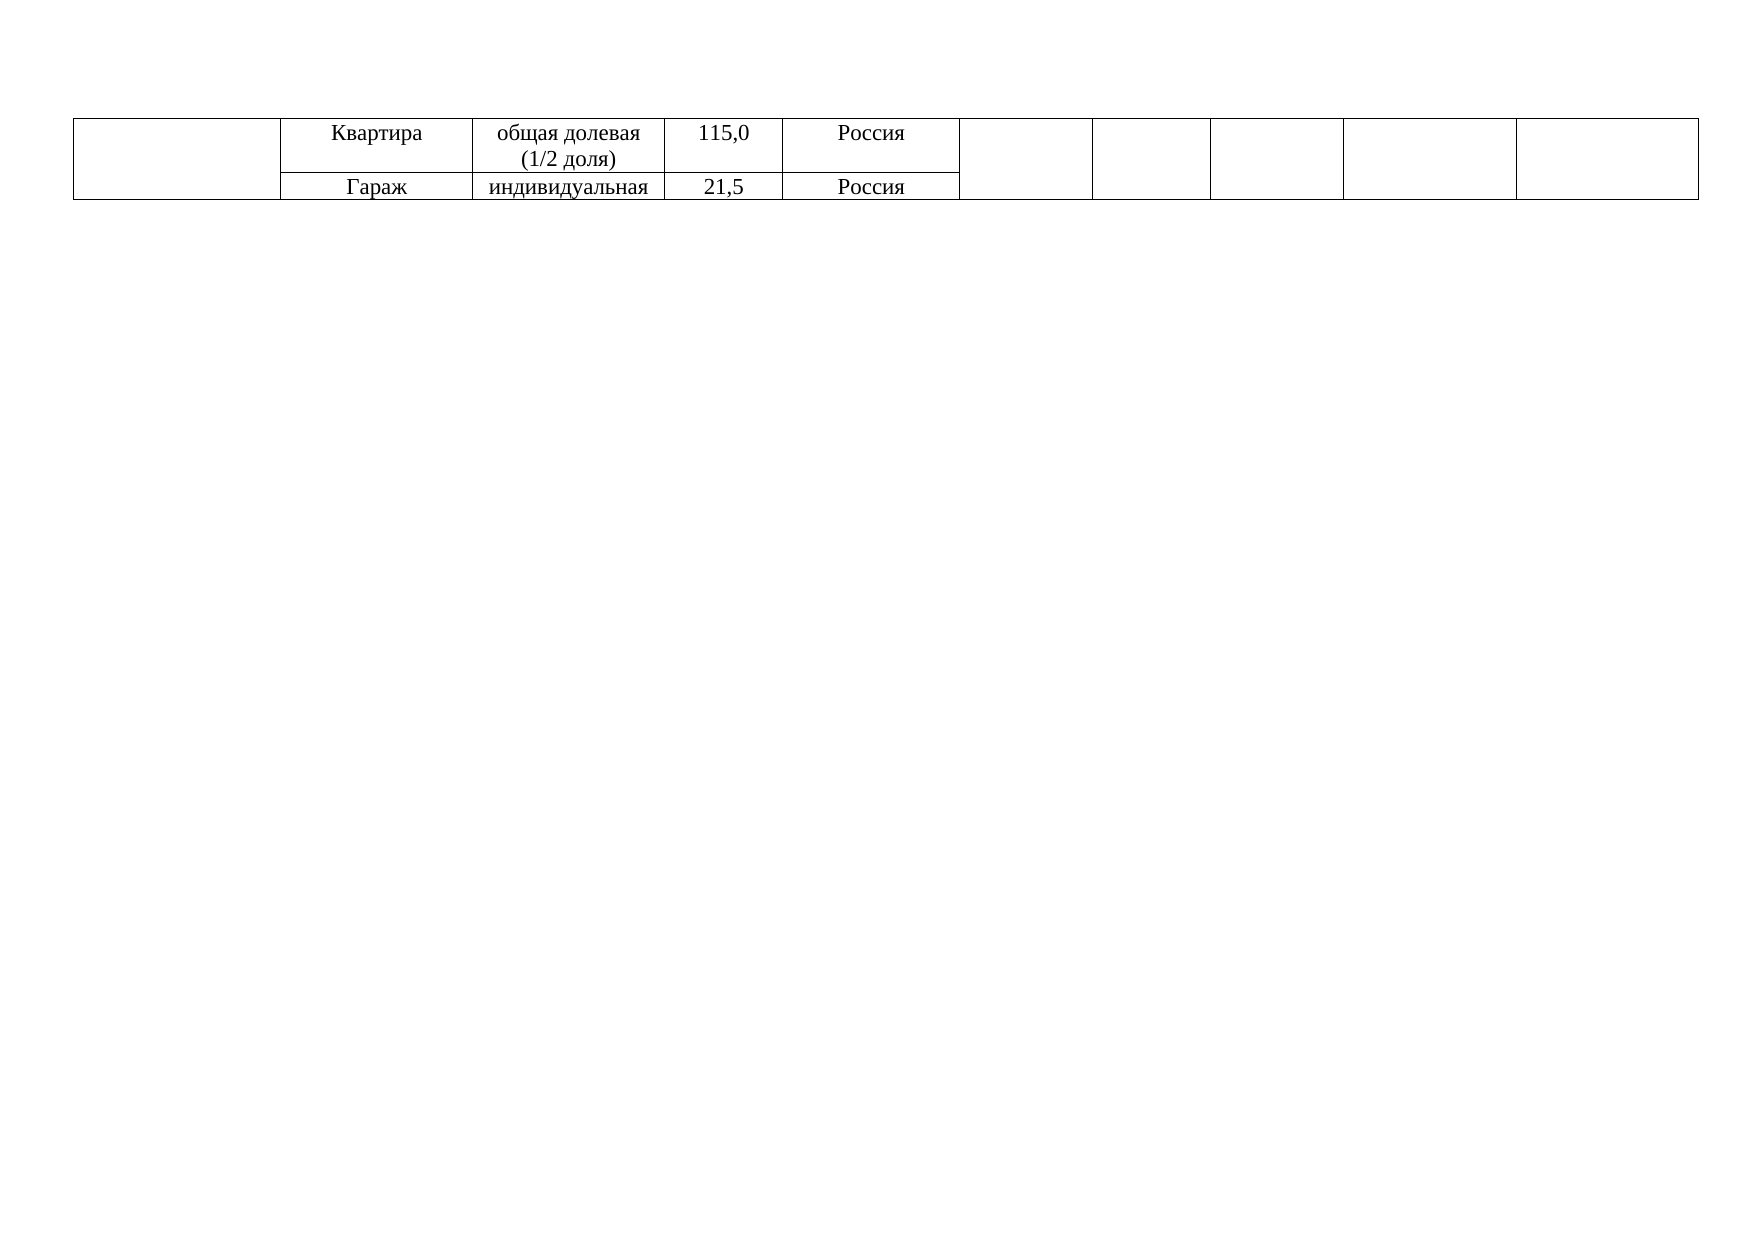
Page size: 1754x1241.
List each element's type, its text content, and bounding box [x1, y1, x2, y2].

table_cell [1517, 119, 1698, 199]
table_cell [74, 119, 280, 199]
table_cell [1093, 119, 1210, 199]
table_cell Гараж [281, 173, 472, 199]
table_cell [960, 119, 1092, 199]
table_cell 21,5 [665, 173, 782, 199]
table_cell [1211, 119, 1343, 199]
table_cell Россия [783, 119, 959, 172]
table_cell [1344, 119, 1516, 199]
table_cell Россия [783, 173, 959, 199]
table_cell Квартира [281, 119, 472, 172]
table_cell общая долевая (1/2 доля) [473, 119, 664, 172]
table_cell индивидуальная [473, 173, 664, 199]
table_cell 115,0 [665, 119, 782, 172]
